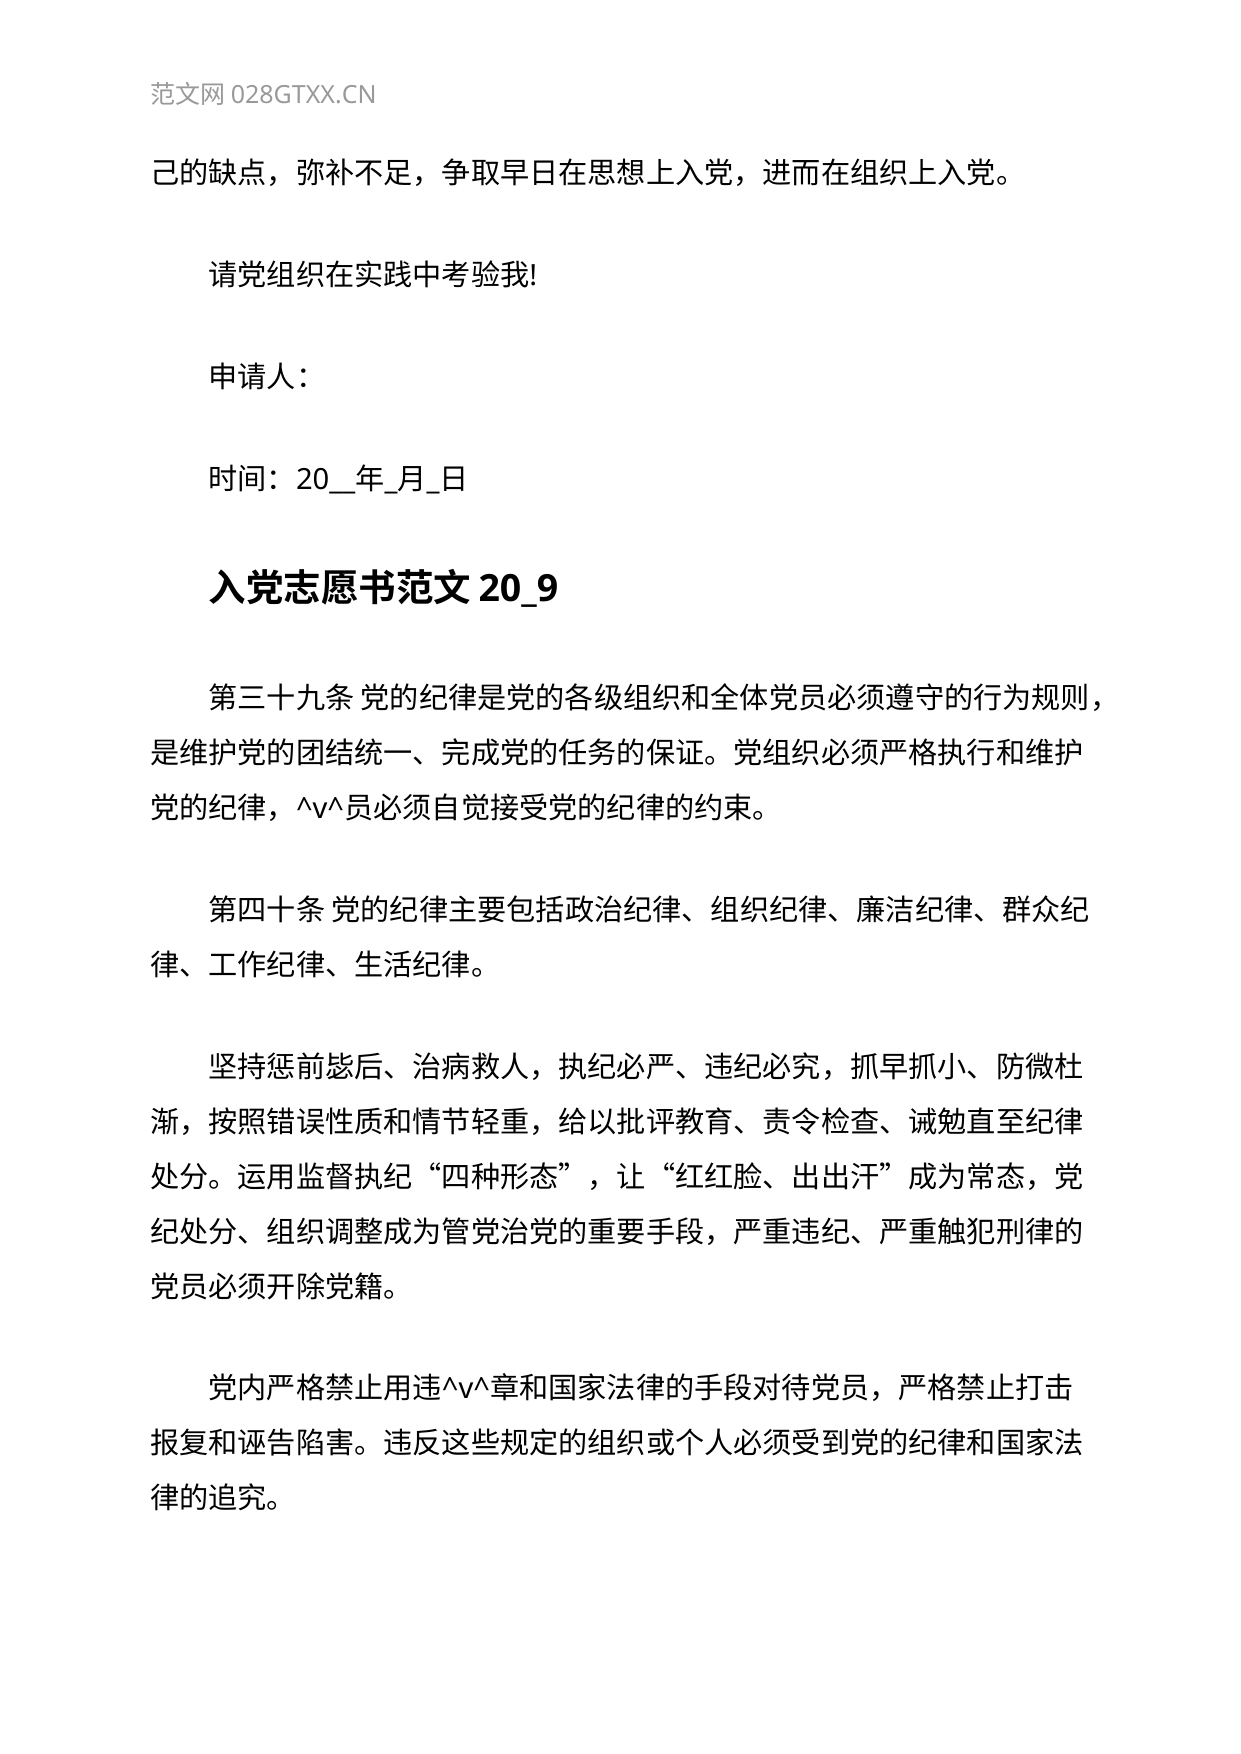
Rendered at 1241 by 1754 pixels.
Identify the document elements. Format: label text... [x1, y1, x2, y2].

text 党内严格禁止用违^v^章和国家法律的手段对待党员，严格禁止打击报复和诬告陷害。违反这些规定的组织或个人必须受到党的纪律和国家法律的追究。 [150, 1365, 1090, 1517]
text 入党志愿书范文20_9 [150, 557, 1090, 612]
text 申请人： [150, 354, 1090, 396]
text 时间：20__年_月_日 [150, 456, 1090, 498]
text 坚持惩前毖后、治病救人，执纪必严、违纪必究，抓早抓小、防微杜渐，按照错误性质和情节轻重，给以批评教育、责令检查、诫勉直至纪律处分。运用监督执纪“四种形态”，让“红红脸、出出汗”成为常态，党纪处分、组织调整成为管党治党的重要手段，严重违纪、严重触犯刑律的党员必须开除党籍。 [150, 1043, 1090, 1305]
text 第三十九条 党的纪律是党的各级组织和全体党员必须遵守的行为规则，是维护党的团结统一、完成党的任务的保证。党组织必须严格执行和维护党的纪律，^v^员必须自觉接受党的纪律的约束。 [150, 675, 1090, 827]
text 请党组织在实践中考验我! [150, 252, 1090, 294]
text 第四十条 党的纪律主要包括政治纪律、组织纪律、廉洁纪律、群众纪律、工作纪律、生活纪律。 [150, 887, 1090, 984]
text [150, 150, 1090, 192]
